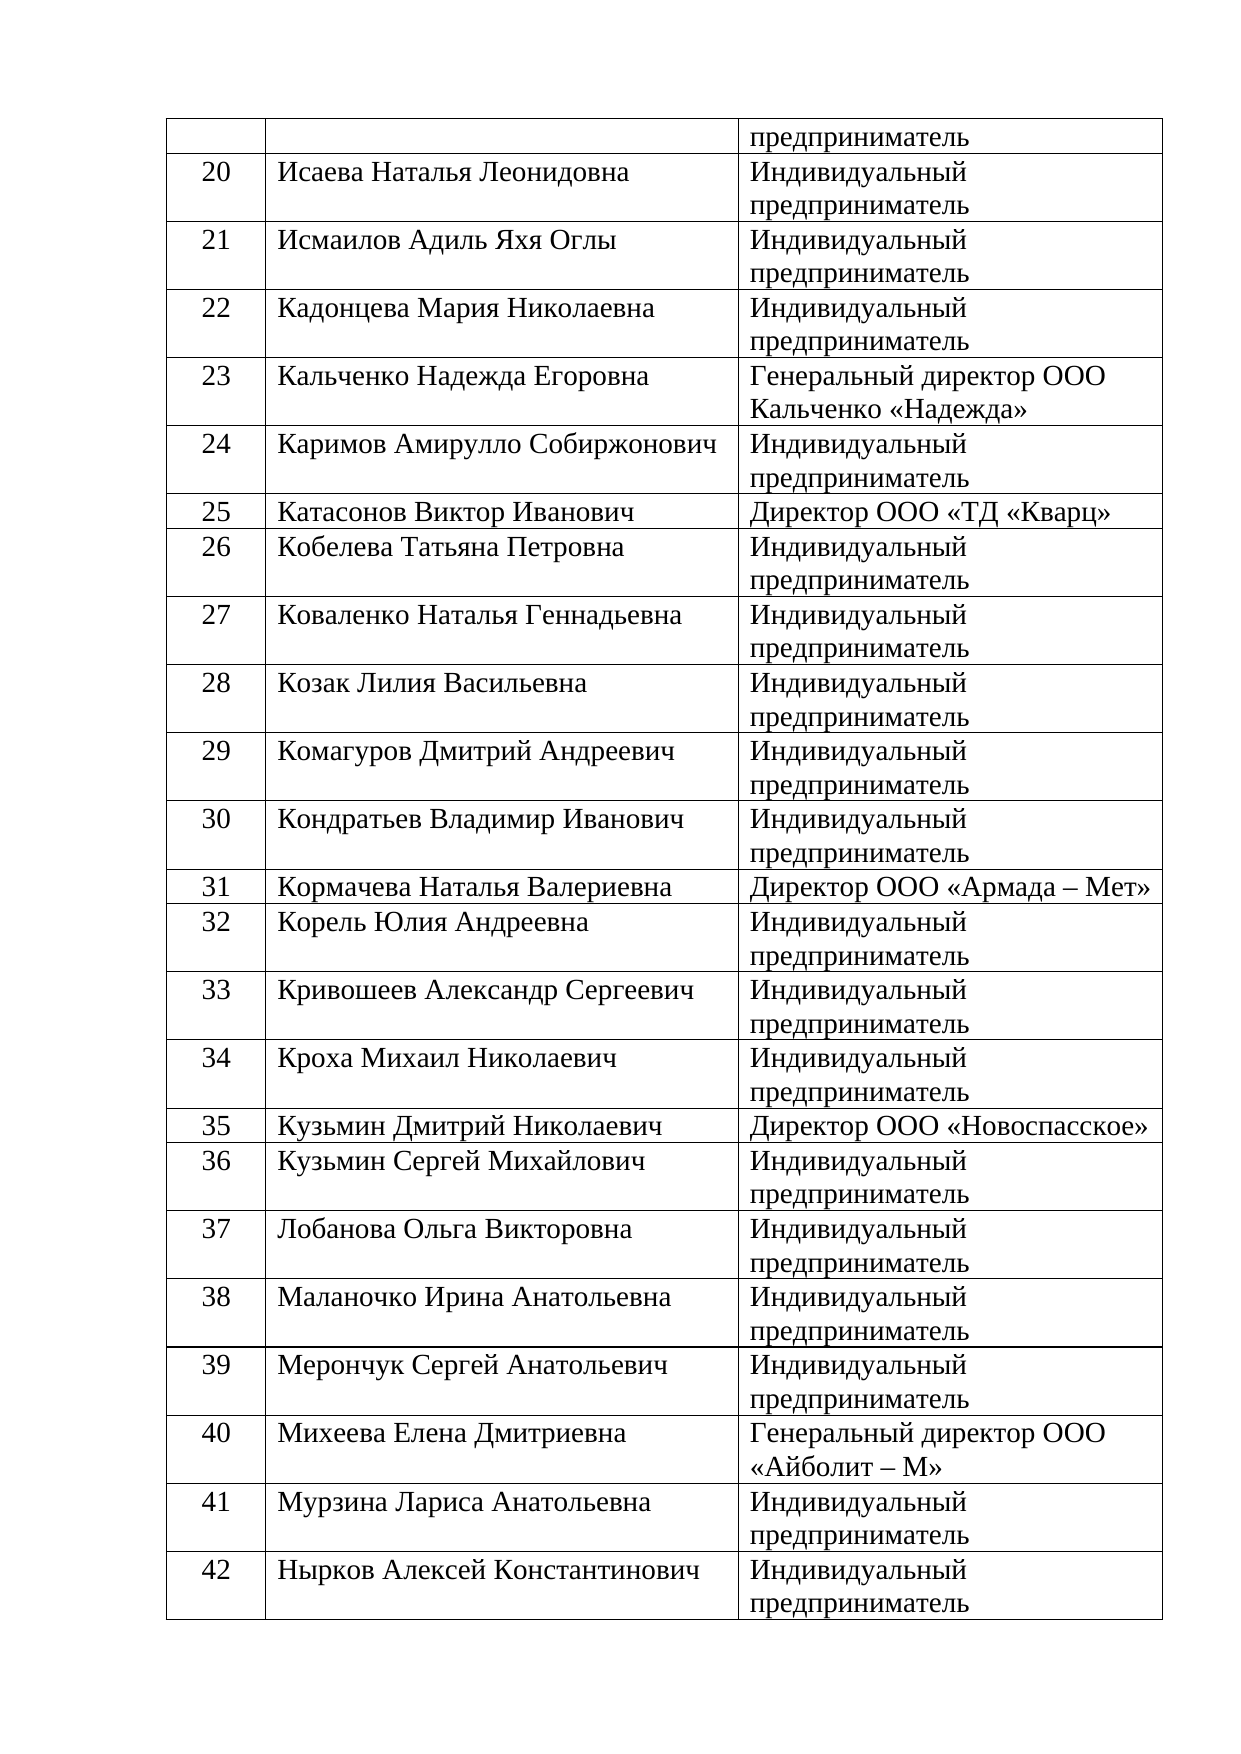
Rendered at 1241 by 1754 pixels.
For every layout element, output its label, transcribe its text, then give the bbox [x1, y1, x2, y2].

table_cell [739, 119, 1162, 153]
table_cell 34 [167, 1040, 265, 1107]
table_cell Индивидуальный предприниматель [739, 1279, 1162, 1346]
table_cell Михеева Елена Дмитриевна [266, 1416, 738, 1483]
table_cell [266, 119, 738, 153]
table_cell Индивидуальный предприниматель [739, 426, 1162, 493]
table_cell Индивидуальный предприниматель [739, 290, 1162, 357]
table_cell 22 [167, 290, 265, 357]
table_cell Индивидуальный предприниматель [739, 1211, 1162, 1278]
table_cell 36 [167, 1143, 265, 1210]
table_cell 42 [167, 1552, 265, 1619]
table_cell Генеральный директор ООО Кальченко «Надежда» [739, 358, 1162, 425]
table_cell Комагуров Дмитрий Андреевич [266, 733, 738, 800]
table_cell Кормачева Наталья Валериевна [266, 870, 738, 903]
table_cell Индивидуальный предприниматель [739, 529, 1162, 596]
table_cell Индивидуальный предприниматель [739, 801, 1162, 868]
table_cell Кузьмин Сергей Михайлович [266, 1143, 738, 1210]
table_cell Катасонов Виктор Иванович [266, 494, 738, 528]
table_cell Кондратьев Владимир Иванович [266, 801, 738, 868]
table_cell Индивидуальный предприниматель [739, 904, 1162, 971]
table_cell 35 [167, 1109, 265, 1142]
table_cell 41 [167, 1484, 265, 1551]
table_cell Мурзина Лариса Анатольевна [266, 1484, 738, 1551]
table_cell Индивидуальный предприниматель [739, 1348, 1162, 1414]
table_cell 40 [167, 1416, 265, 1483]
table_cell Маланочко Ирина Анатольевна [266, 1279, 738, 1346]
table_cell Генеральный директор ООО «Айболит – М» [739, 1416, 1162, 1483]
table_cell Мерончук Сергей Анатольевич [266, 1348, 738, 1414]
table_cell 21 [167, 222, 265, 289]
table_cell 33 [167, 972, 265, 1039]
table_cell Нырков Алексей Константинович [266, 1552, 738, 1619]
table_cell Индивидуальный предприниматель [739, 1484, 1162, 1551]
table_cell Индивидуальный предприниматель [739, 972, 1162, 1039]
table_cell 23 [167, 358, 265, 425]
table_cell Исмаилов Адиль Яхя Оглы [266, 222, 738, 289]
table_cell Каримов Амирулло Собиржонович [266, 426, 738, 493]
table_cell Кадонцева Мария Николаевна [266, 290, 738, 357]
table_cell Директор ООО «ТД «Кварц» [739, 494, 1162, 528]
table_cell Кривошеев Александр Сергеевич [266, 972, 738, 1039]
table_cell 25 [167, 494, 265, 528]
table_cell 27 [167, 597, 265, 664]
table_cell Коваленко Наталья Геннадьевна [266, 597, 738, 664]
table_cell Индивидуальный предприниматель [739, 665, 1162, 732]
table_cell Индивидуальный предприниматель [739, 154, 1162, 221]
table_cell 31 [167, 870, 265, 903]
table_cell 29 [167, 733, 265, 800]
table_cell 19 [167, 119, 265, 153]
table_cell Индивидуальный предприниматель [739, 1143, 1162, 1210]
table_cell 30 [167, 801, 265, 868]
table_cell Индивидуальный предприниматель [739, 1040, 1162, 1107]
table_cell Кальченко Надежда Егоровна [266, 358, 738, 425]
table_cell 38 [167, 1279, 265, 1346]
table_cell Директор ООО «Армада – Мет» [739, 870, 1162, 903]
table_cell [739, 1552, 1162, 1619]
table_cell Исаева Наталья Леонидовна [266, 154, 738, 221]
table_cell Лобанова Ольга Викторовна [266, 1211, 738, 1278]
table_cell 32 [167, 904, 265, 971]
table_cell Индивидуальный предприниматель [739, 597, 1162, 664]
table_cell Корель Юлия Андреевна [266, 904, 738, 971]
table_cell Козак Лилия Васильевна [266, 665, 738, 732]
table_cell Кузьмин Дмитрий Николаевич [266, 1109, 738, 1142]
table_cell 26 [167, 529, 265, 596]
table_cell Кобелева Татьяна Петровна [266, 529, 738, 596]
table_cell 37 [167, 1211, 265, 1278]
table_cell Индивидуальный предприниматель [739, 222, 1162, 289]
table_cell Индивидуальный предприниматель [739, 733, 1162, 800]
table_cell 39 [167, 1348, 265, 1414]
table_cell Директор ООО «Новоспасское» [739, 1109, 1162, 1142]
table_cell 24 [167, 426, 265, 493]
table_cell Кроха Михаил Николаевич [266, 1040, 738, 1107]
table_cell 28 [167, 665, 265, 732]
table_cell 20 [167, 154, 265, 221]
